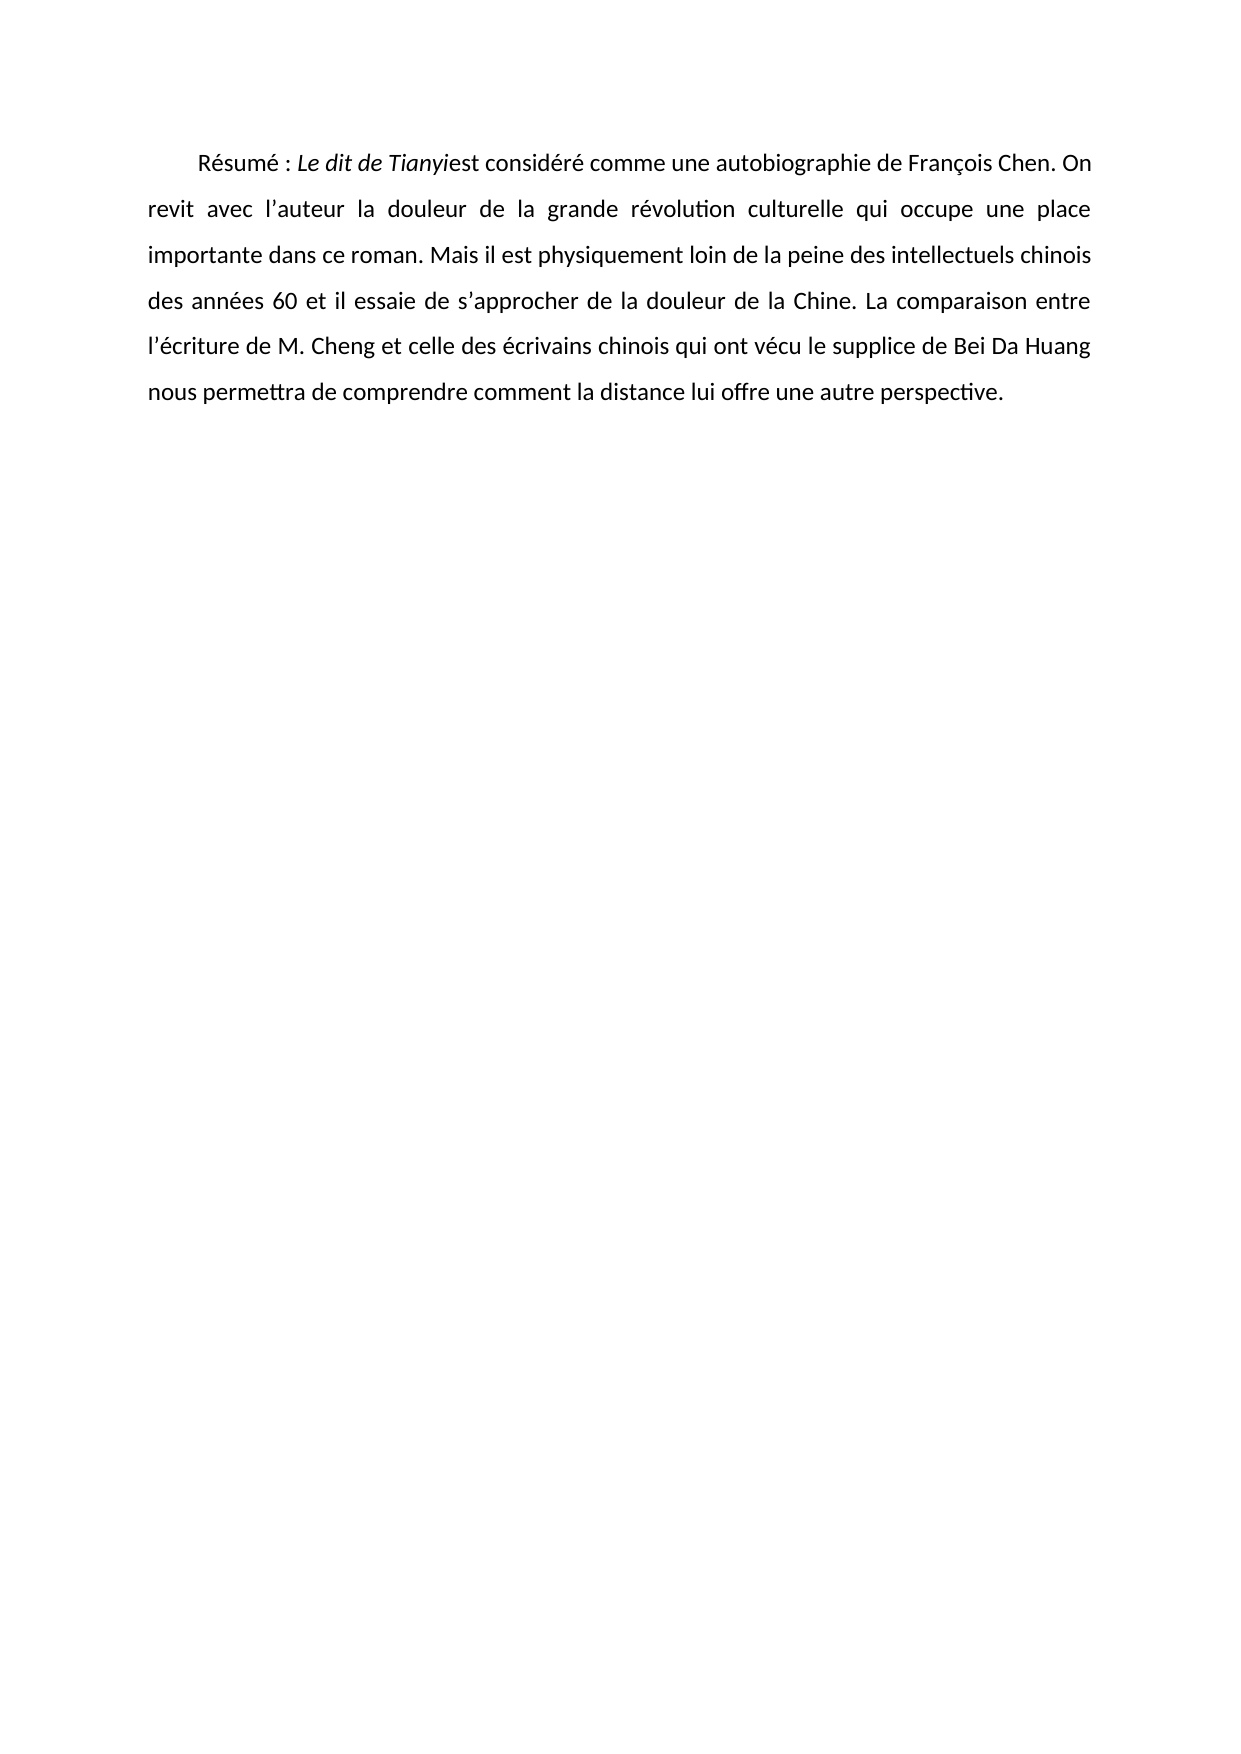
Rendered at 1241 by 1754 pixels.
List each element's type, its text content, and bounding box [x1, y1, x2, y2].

text Résumé : Le dit de Tianyiest considéré comme une autobiographie de François Chen. On revit avec l’auteur la douleur de la grande révolution culturelle qui occupe une place importante dans ce roman. Mais il est physiquement loin de la peine des intellectuels chinois des années 60 et il essaie de s’approcher de la douleur de la Chine. La comparaison entre l’écriture de M. Cheng et celle des écrivains chinois qui ont vécu le supplice de Bei Da Huang nous permettra de comprendre comment la distance lui offre une autre perspective. [148, 148, 1093, 407]
